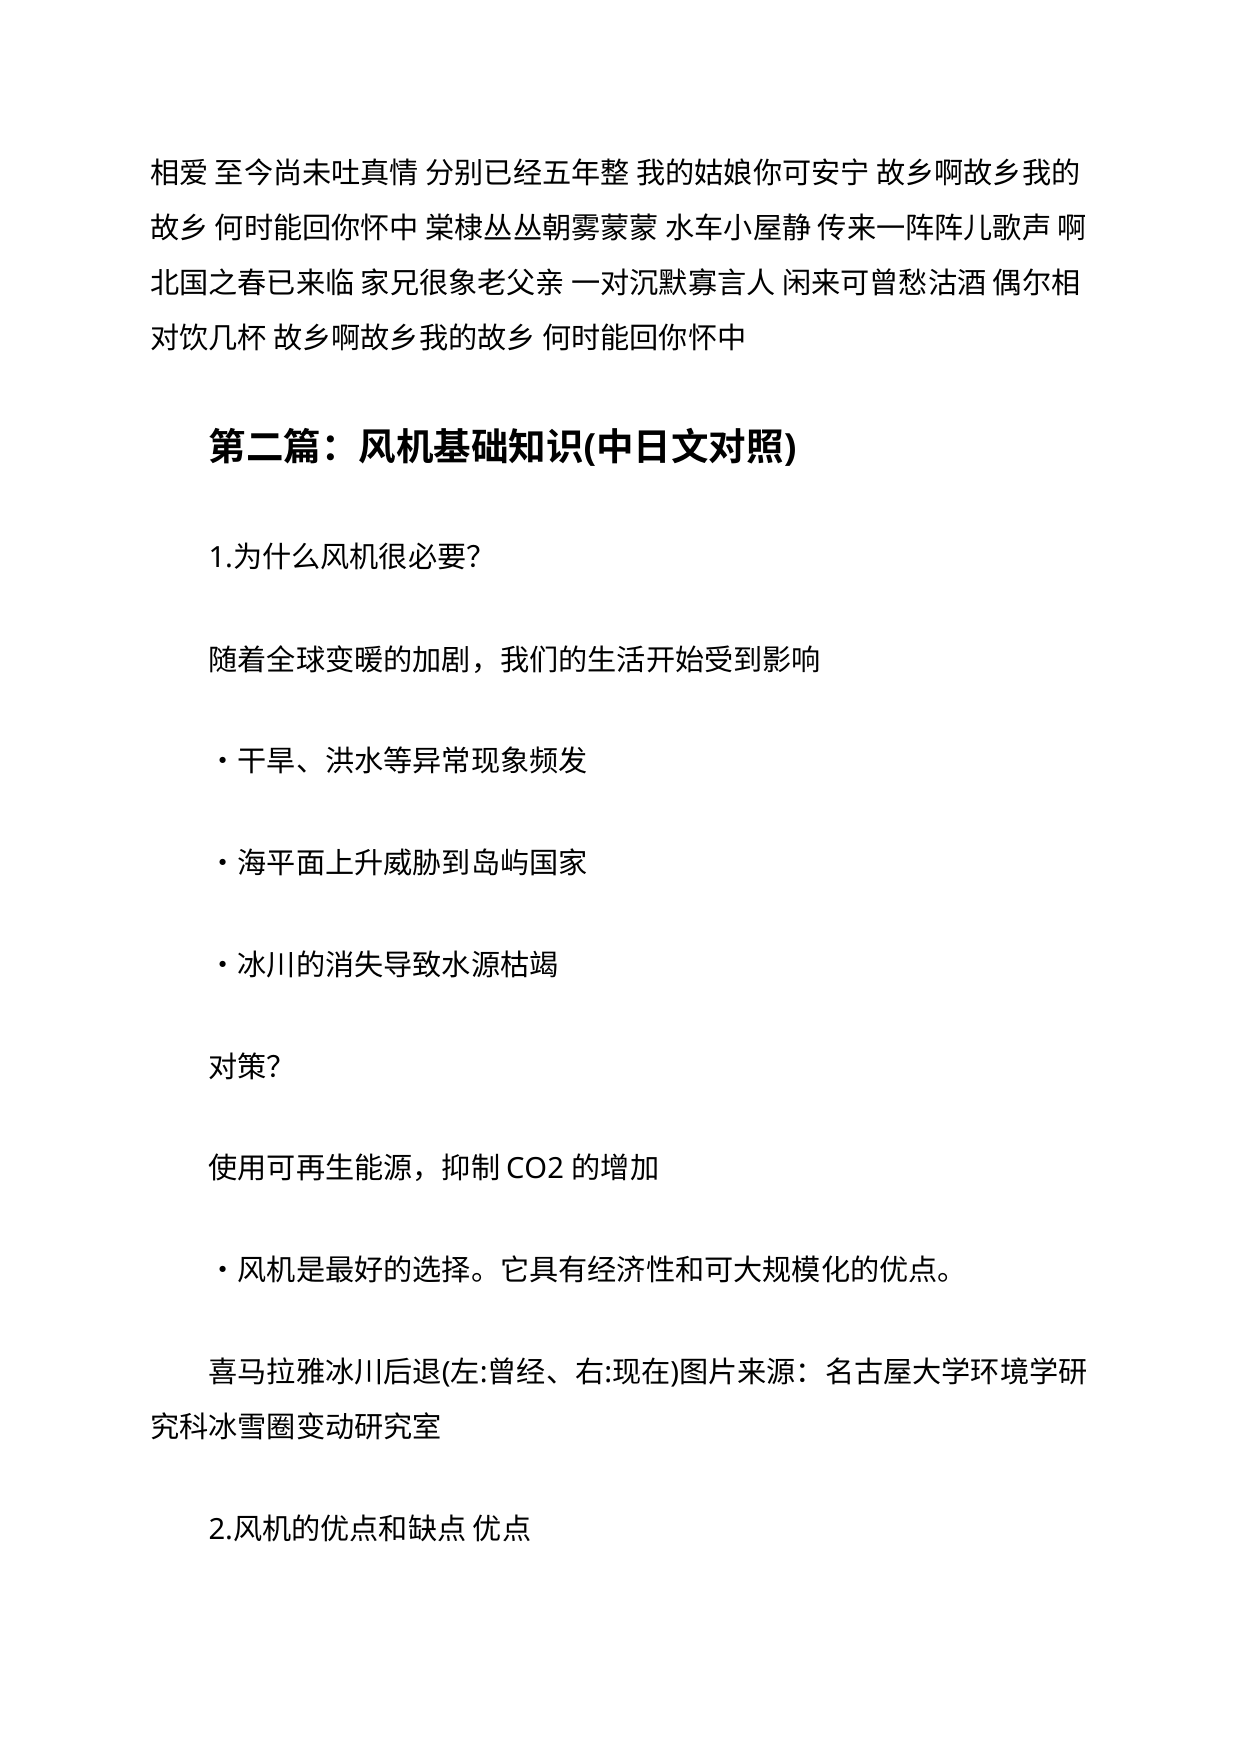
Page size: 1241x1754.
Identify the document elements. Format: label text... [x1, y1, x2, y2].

text ・冰川的消失导致水源枯竭 [150, 941, 1090, 984]
text 使用可再生能源，抑制CO2 的增加 [150, 1145, 1090, 1187]
text 2.风机的优点和缺点 优点 [150, 1505, 1090, 1548]
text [150, 150, 1090, 357]
text 随着全球变暖的加剧，我们的生活开始受到影响 [150, 636, 1090, 678]
text ・海平面上升威胁到岛屿国家 [150, 839, 1090, 882]
text ・干旱、洪水等异常现象频发 [150, 738, 1090, 780]
text ・风机是最好的选择。它具有经济性和可大规模化的优点。 [150, 1247, 1090, 1289]
text 第二篇：风机基础知识(中日文对照) [150, 416, 1090, 471]
text 对策？ [150, 1043, 1090, 1085]
text 1.为什么风机很必要？ [150, 534, 1090, 576]
text 喜马拉雅冰川后退(左:曾经、右:现在)图片来源：名古屋大学环境学研究科冰雪圈变动研究室 [150, 1349, 1090, 1446]
